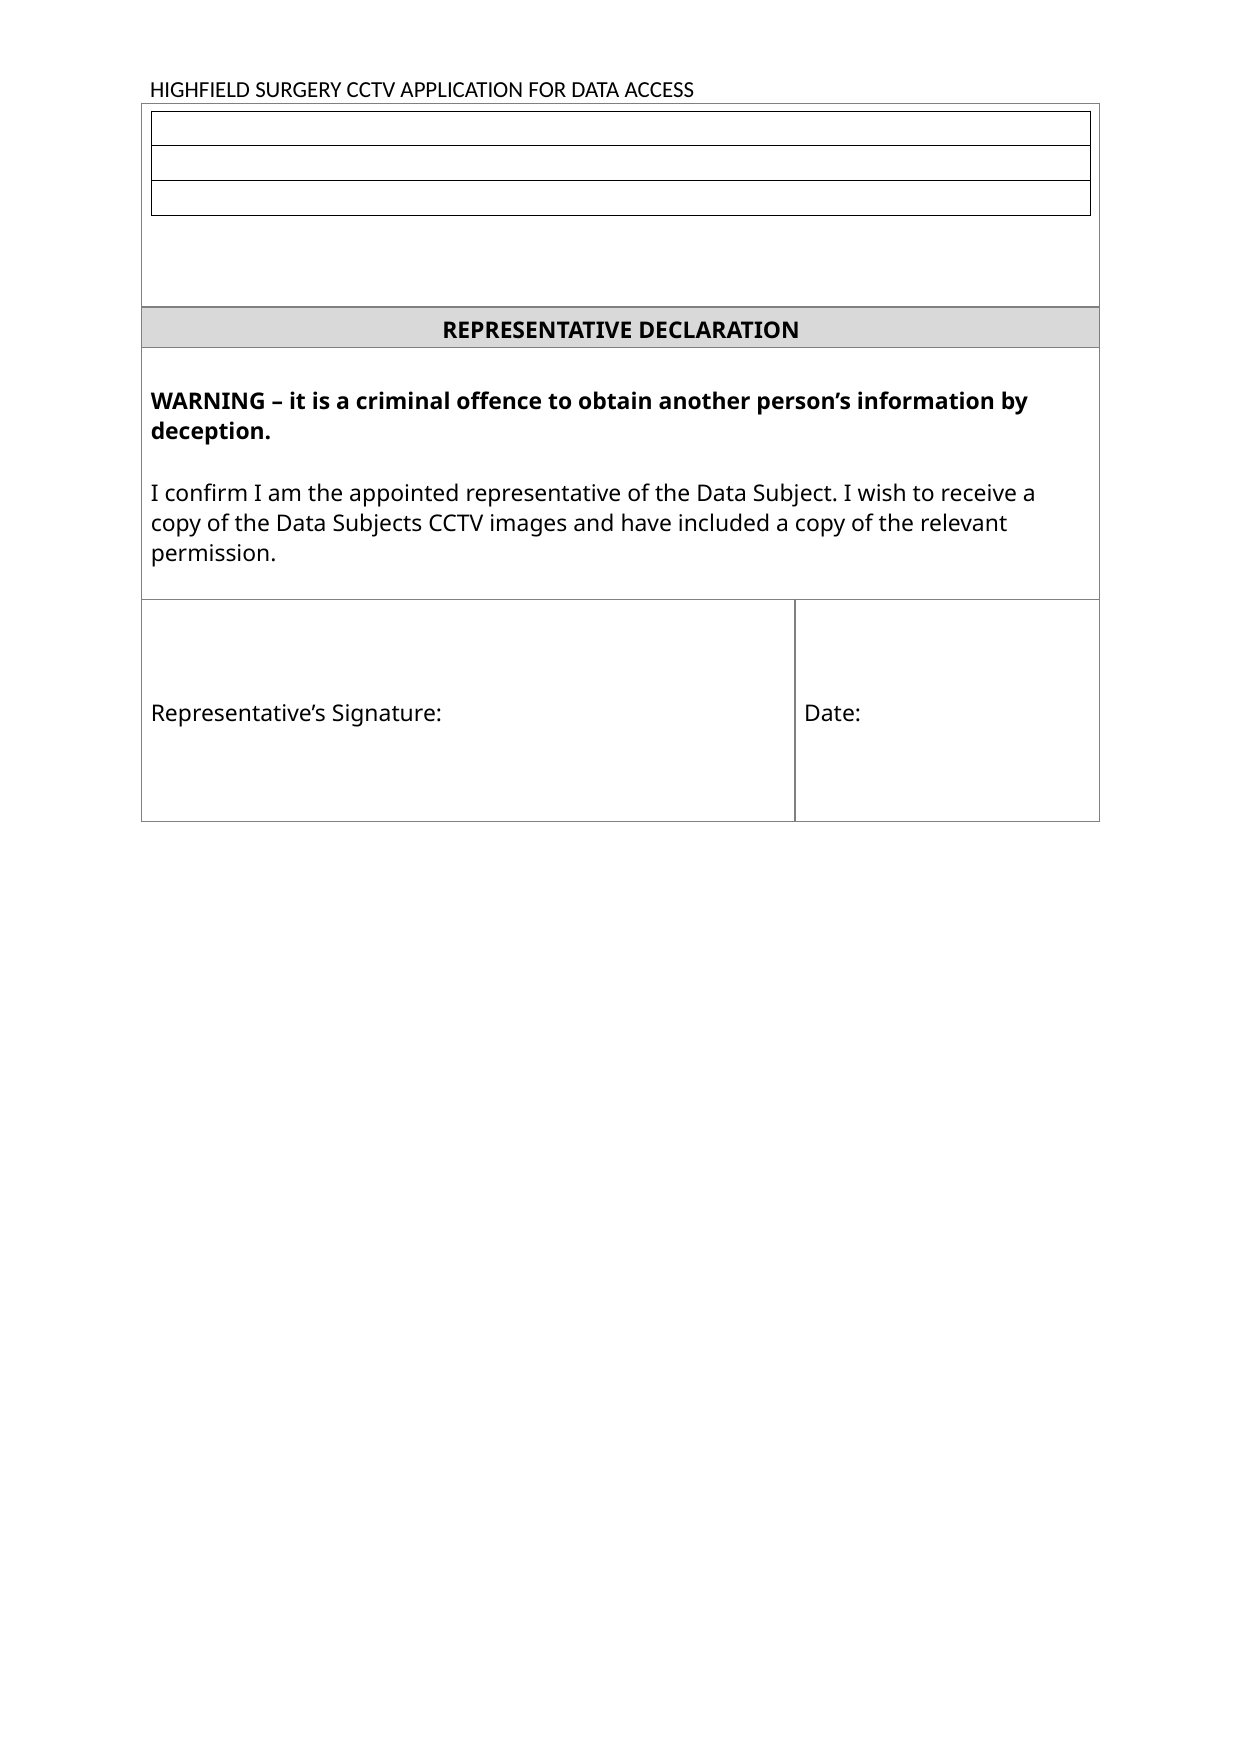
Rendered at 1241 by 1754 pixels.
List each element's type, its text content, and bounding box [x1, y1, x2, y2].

table_cell Representative’s Signature: [142, 600, 794, 821]
table_cell REPRESENTATIVE DECLARATION [142, 308, 1099, 347]
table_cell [142, 104, 1099, 306]
table_cell WARNING – it is a criminal offence to obtain another person’s information by deception. I confirm I am the appointed representative of the Data Subject. I wish to receive a copy of the Data Subjects CCTV images and have included a copy of the relevant permission. [142, 348, 1099, 598]
table_cell Date: [796, 600, 1099, 821]
